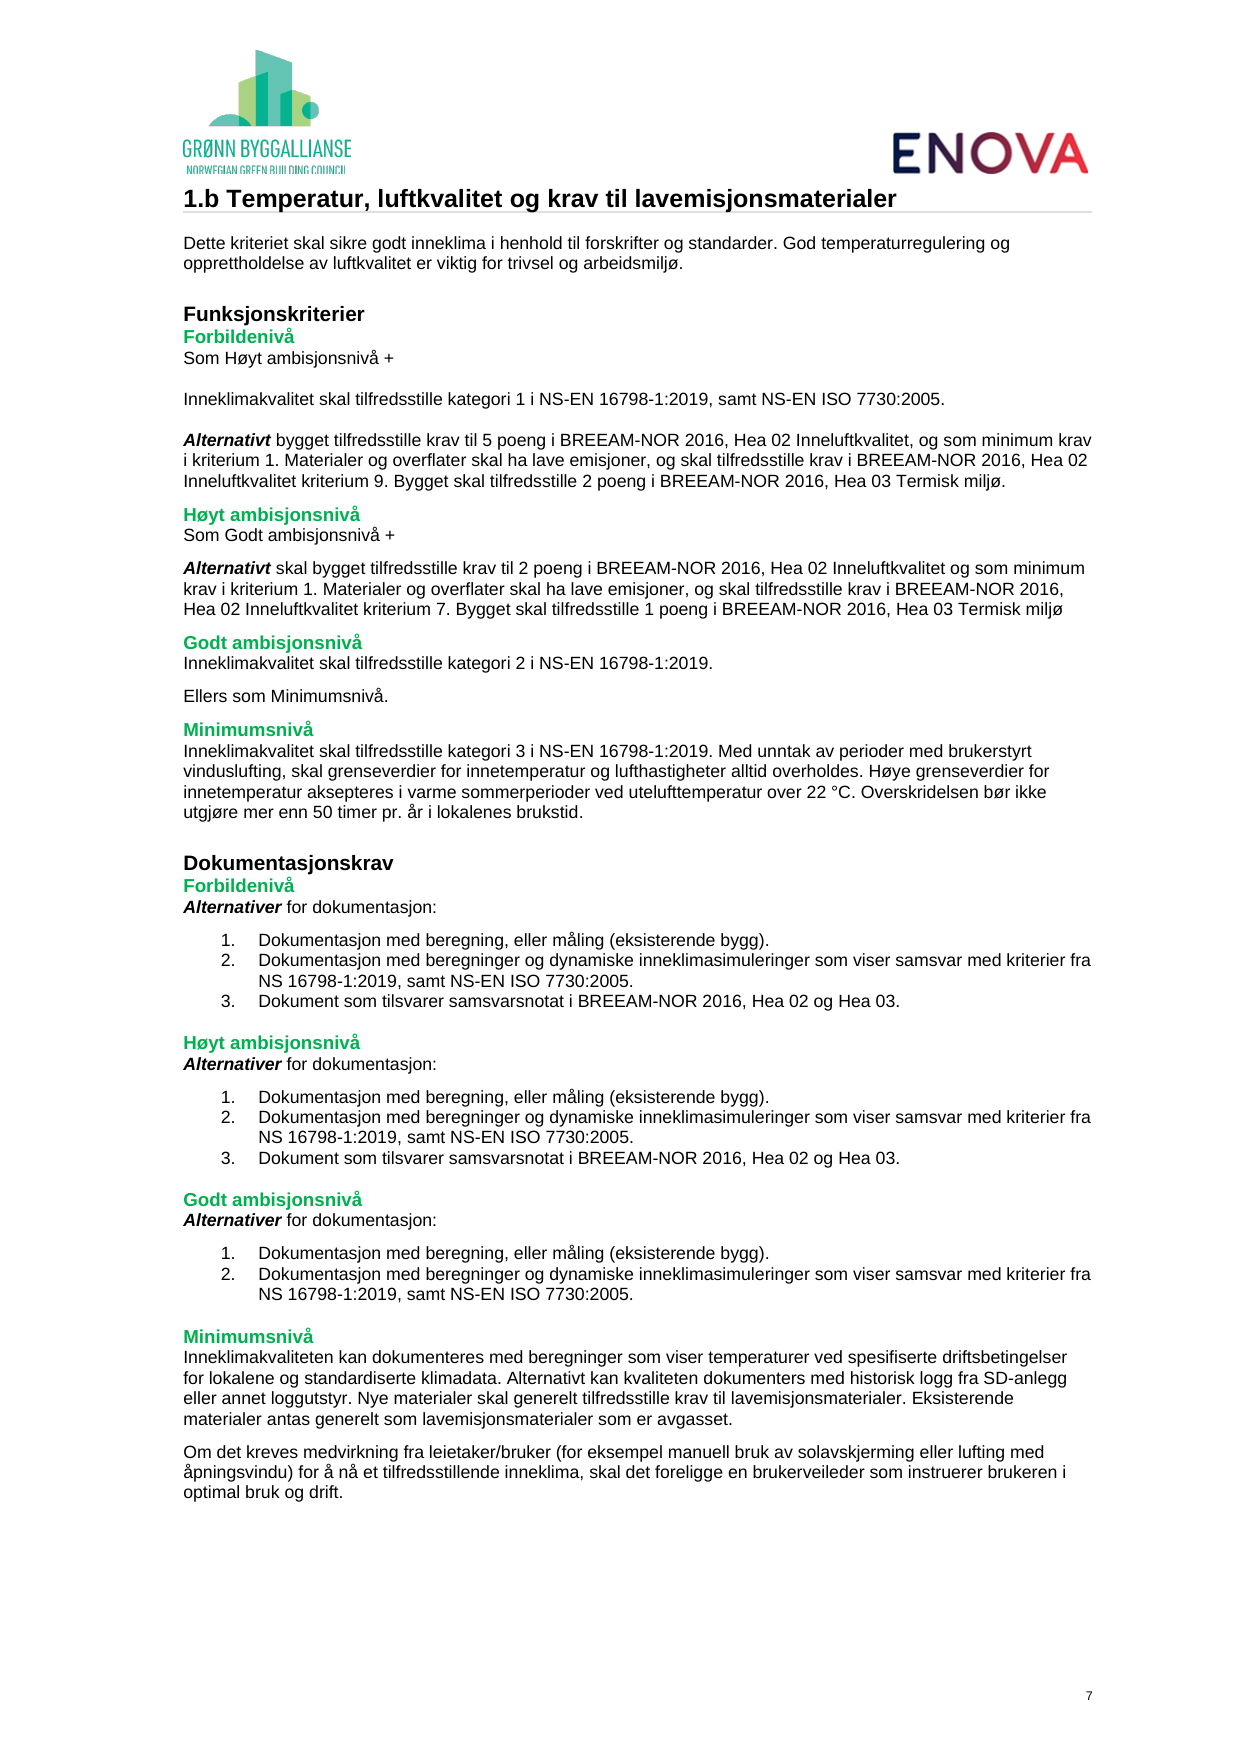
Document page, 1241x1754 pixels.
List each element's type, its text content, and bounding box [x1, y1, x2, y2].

text Inneklimakvaliteten kan dokumenteres med beregninger som viser temperaturer ved spesifiserte driftsbetingelser for lokalene og standardiserte klimadata. Alternativt kan kvaliteten dokumenters med historisk logg fra SD-anlegg eller annet loggutstyr. Nye materialer skal generelt tilfredsstille krav til lavemisjonsmaterialer. Eksisterende materialer antas generelt som lavemisjonsmaterialer som er avgasset. [183, 1347, 1092, 1429]
text Som Høyt ambisjonsnivå + [183, 348, 1092, 368]
text Inneklimakvalitet skal tilfredsstille kategori 3 i NS-EN 16798-1:2019. Med unntak av perioder med brukerstyrt vinduslufting, skal grenseverdier for innetemperatur og lufthastigheter alltid overholdes. Høye grenseverdier for innetemperatur aksepteres i varme sommerperioder ved utelufttemperatur over 22 °C. Overskridelsen bør ikke utgjøre mer enn 50 timer pr. år i lokalenes brukstid. [183, 741, 1092, 822]
text Ellers som Minimumsnivå. [183, 686, 1092, 706]
text Alternativer for dokumentasjon: [183, 1210, 1092, 1230]
picture [893, 132, 1089, 174]
text Godt ambisjonsnivå [183, 1188, 1092, 1210]
text Godt ambisjonsnivå [183, 632, 1092, 653]
text Dette kriteriet skal sikre godt inneklima i henhold til forskrifter og standarder. God temperaturregulering og opprettholdelse av luftkvalitet er viktig for trivsel og arbeidsmiljø. [183, 232, 1092, 273]
subtitle 1.b Temperatur, luftkvalitet og krav til lavemisjonsmaterialer [183, 188, 1092, 211]
subtitle Dokumentasjonskrav [183, 851, 1092, 875]
text Alternativer for dokumentasjon: [183, 1053, 1092, 1074]
list Dokumentasjon med beregning, eller måling (eksisterende bygg). [221, 1086, 1092, 1107]
list Dokumentasjon med beregning, eller måling (eksisterende bygg). [221, 1243, 1092, 1263]
text Som Godt ambisjonsnivå + [183, 525, 1092, 545]
list Dokument som tilsvarer samsvarsnotat i BREEAM-NOR 2016, Hea 02 og Hea 03. [221, 991, 1092, 1011]
text Inneklimakvalitet skal tilfredsstille kategori 1 i NS-EN 16798-1:2019, samt NS-EN ISO 7730:2005. [183, 389, 1092, 409]
text Om det kreves medvirkning fra leietaker/bruker (for eksempel manuell bruk av solavskjerming eller lufting med åpningsvindu) for å nå et tilfredsstillende inneklima, skal det foreligge en brukerveileder som instruerer brukeren i optimal bruk og drift. [183, 1441, 1092, 1503]
list Dokumentasjon med beregninger og dynamiske inneklimasimuleringer som viser samsvar med kriterier fra NS 16798-1:2019, samt NS-EN ISO 7730:2005. [221, 1263, 1092, 1304]
list Dokumentasjon med beregning, eller måling (eksisterende bygg). [221, 930, 1092, 950]
text Alternativt skal bygget tilfredsstille krav til 2 poeng i BREEAM-NOR 2016, Hea 02 Inneluftkvalitet og som minimum krav i kriterium 1. Materialer og overflater skal ha lave emisjoner, og skal tilfredsstille krav i BREEAM-NOR 2016, Hea 02 Inneluftkvalitet kriterium 7. Bygget skal tilfredsstille 1 poeng i BREEAM-NOR 2016, Hea 03 Termisk miljø [183, 558, 1092, 619]
subtitle Funksjonskriterier [183, 302, 1092, 326]
list Dokumentasjon med beregninger og dynamiske inneklimasimuleringer som viser samsvar med kriterier fra NS 16798-1:2019, samt NS-EN ISO 7730:2005. [221, 1107, 1092, 1148]
text Høyt ambisjonsnivå [183, 503, 1092, 525]
text Forbildenivå [183, 326, 1092, 348]
text Minimumsnivå [183, 719, 1092, 741]
text Minimumsnivå [183, 1326, 1092, 1347]
text Inneklimakvalitet skal tilfredsstille kategori 2 i NS-EN 16798-1:2019. [183, 653, 1092, 673]
list Dokument som tilsvarer samsvarsnotat i BREEAM-NOR 2016, Hea 02 og Hea 03. [221, 1148, 1092, 1168]
text Alternativer for dokumentasjon: [183, 897, 1092, 917]
text Forbildenivå [183, 875, 1092, 897]
text Alternativt bygget tilfredsstille krav til 5 poeng i BREEAM-NOR 2016, Hea 02 Inneluftkvalitet, og som minimum krav i kriterium 1. Materialer og overflater skal ha lave emisjoner, og skal tilfredsstille krav i BREEAM-NOR 2016, Hea 02 Inneluftkvalitet kriterium 9. Bygget skal tilfredsstille 2 poeng i BREEAM-NOR 2016, Hea 03 Termisk miljø. [183, 429, 1092, 491]
text Høyt ambisjonsnivå [183, 1032, 1092, 1053]
list Dokumentasjon med beregninger og dynamiske inneklimasimuleringer som viser samsvar med kriterier fra NS 16798-1:2019, samt NS-EN ISO 7730:2005. [221, 950, 1092, 991]
